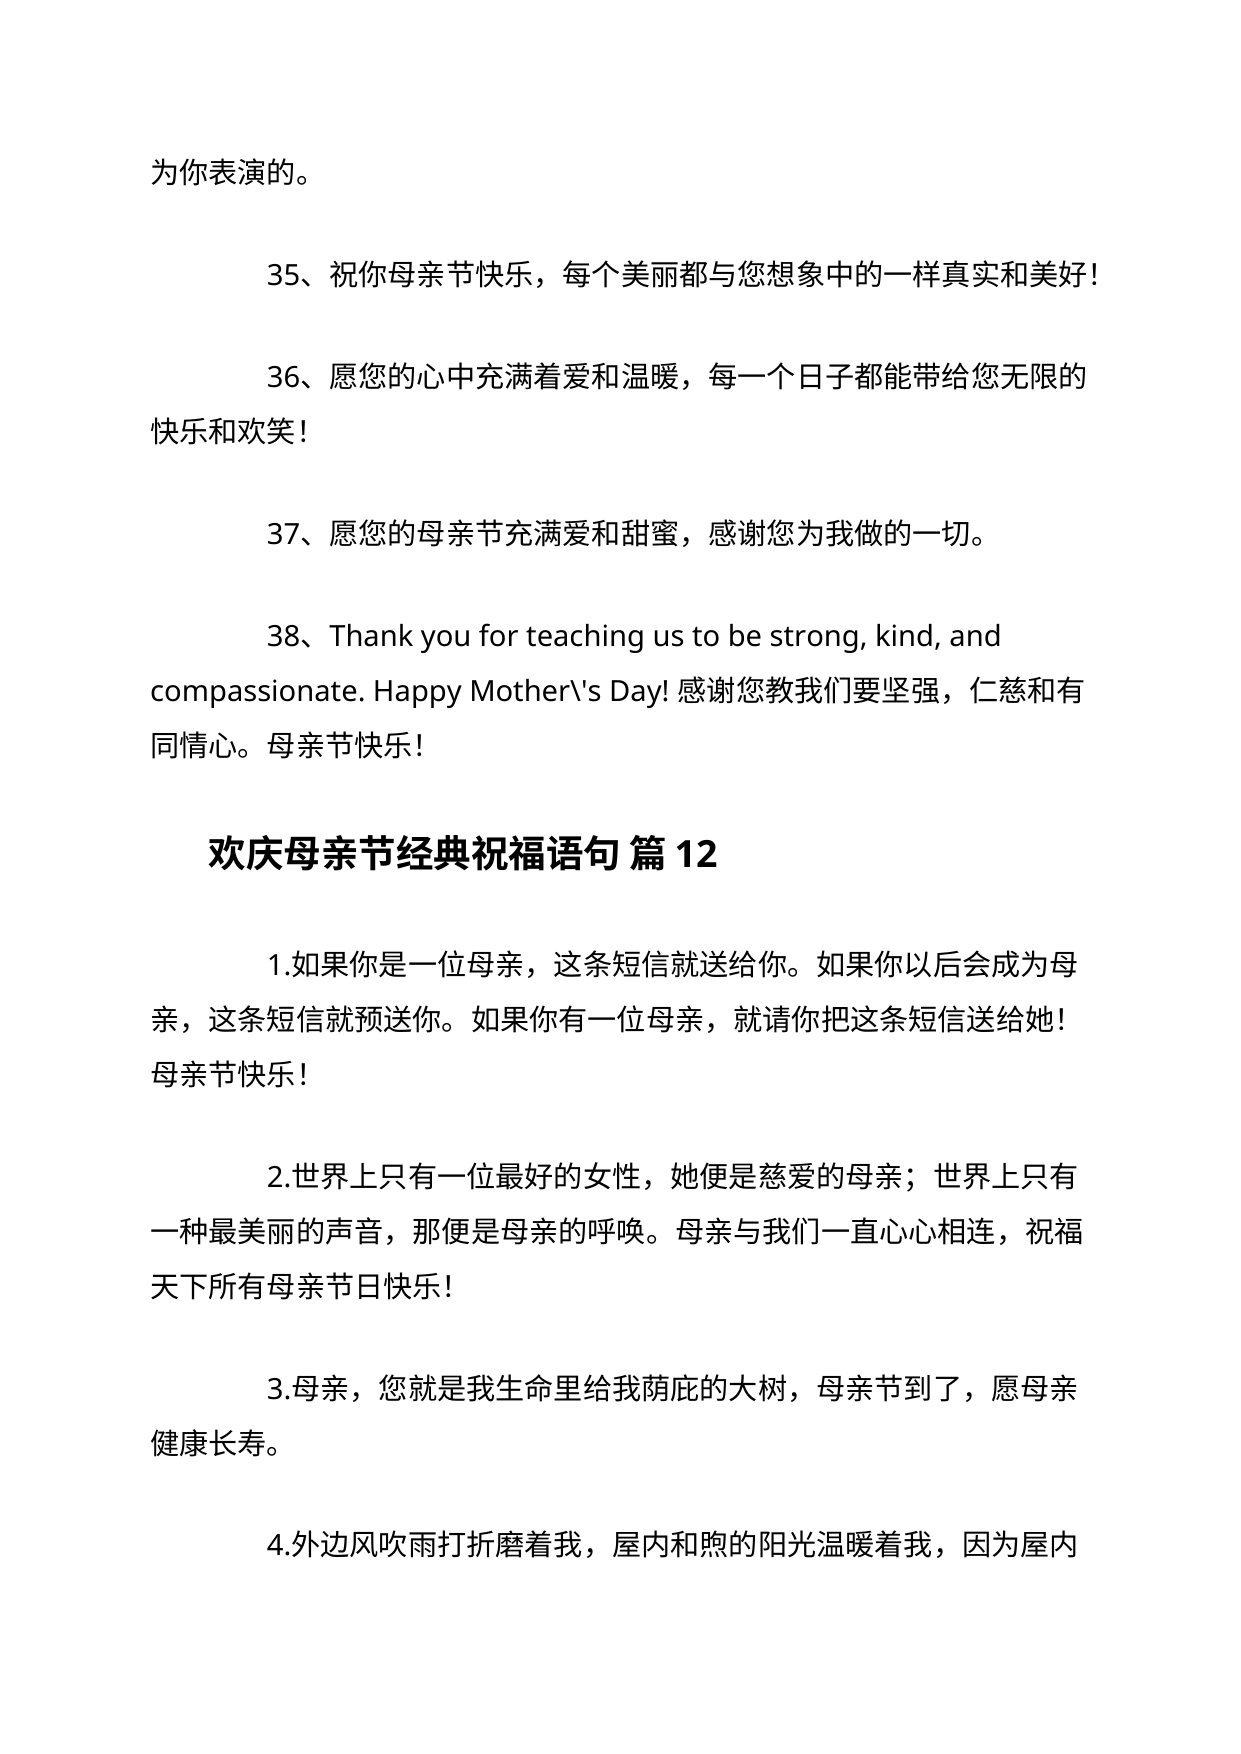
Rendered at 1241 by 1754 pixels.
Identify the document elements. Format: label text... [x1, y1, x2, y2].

text 35、祝你母亲节快乐，每个美丽都与您想象中的一样真实和美好！ [150, 252, 1090, 294]
text 38、Thank you for teaching us to be strong, kind, and compassionate. Happy Mother\'s Day! 感谢您教我们要坚强，仁慈和有同情心。母亲节快乐！ [150, 612, 1090, 765]
text 36、愿您的心中充满着爱和温暖，每一个日子都能带给您无限的快乐和欢笑！ [150, 354, 1090, 451]
text 1.如果你是一位母亲，这条短信就送给你。如果你以后会成为母亲，这条短信就预送你。如果你有一位母亲，就请你把这条短信送给她！母亲节快乐！ [150, 942, 1090, 1094]
text 3.母亲，您就是我生命里给我荫庇的大树，母亲节到了，愿母亲健康长寿。 [150, 1365, 1090, 1462]
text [150, 1522, 1090, 1564]
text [150, 150, 1090, 192]
text 欢庆母亲节经典祝福语句 篇12 [150, 824, 1090, 879]
text 2.世界上只有一位最好的女性，她便是慈爱的母亲；世界上只有一种最美丽的声音，那便是母亲的呼唤。母亲与我们一直心心相连，祝福天下所有母亲节日快乐！ [150, 1153, 1090, 1306]
text 37、愿您的母亲节充满爱和甜蜜，感谢您为我做的一切。 [150, 511, 1090, 553]
